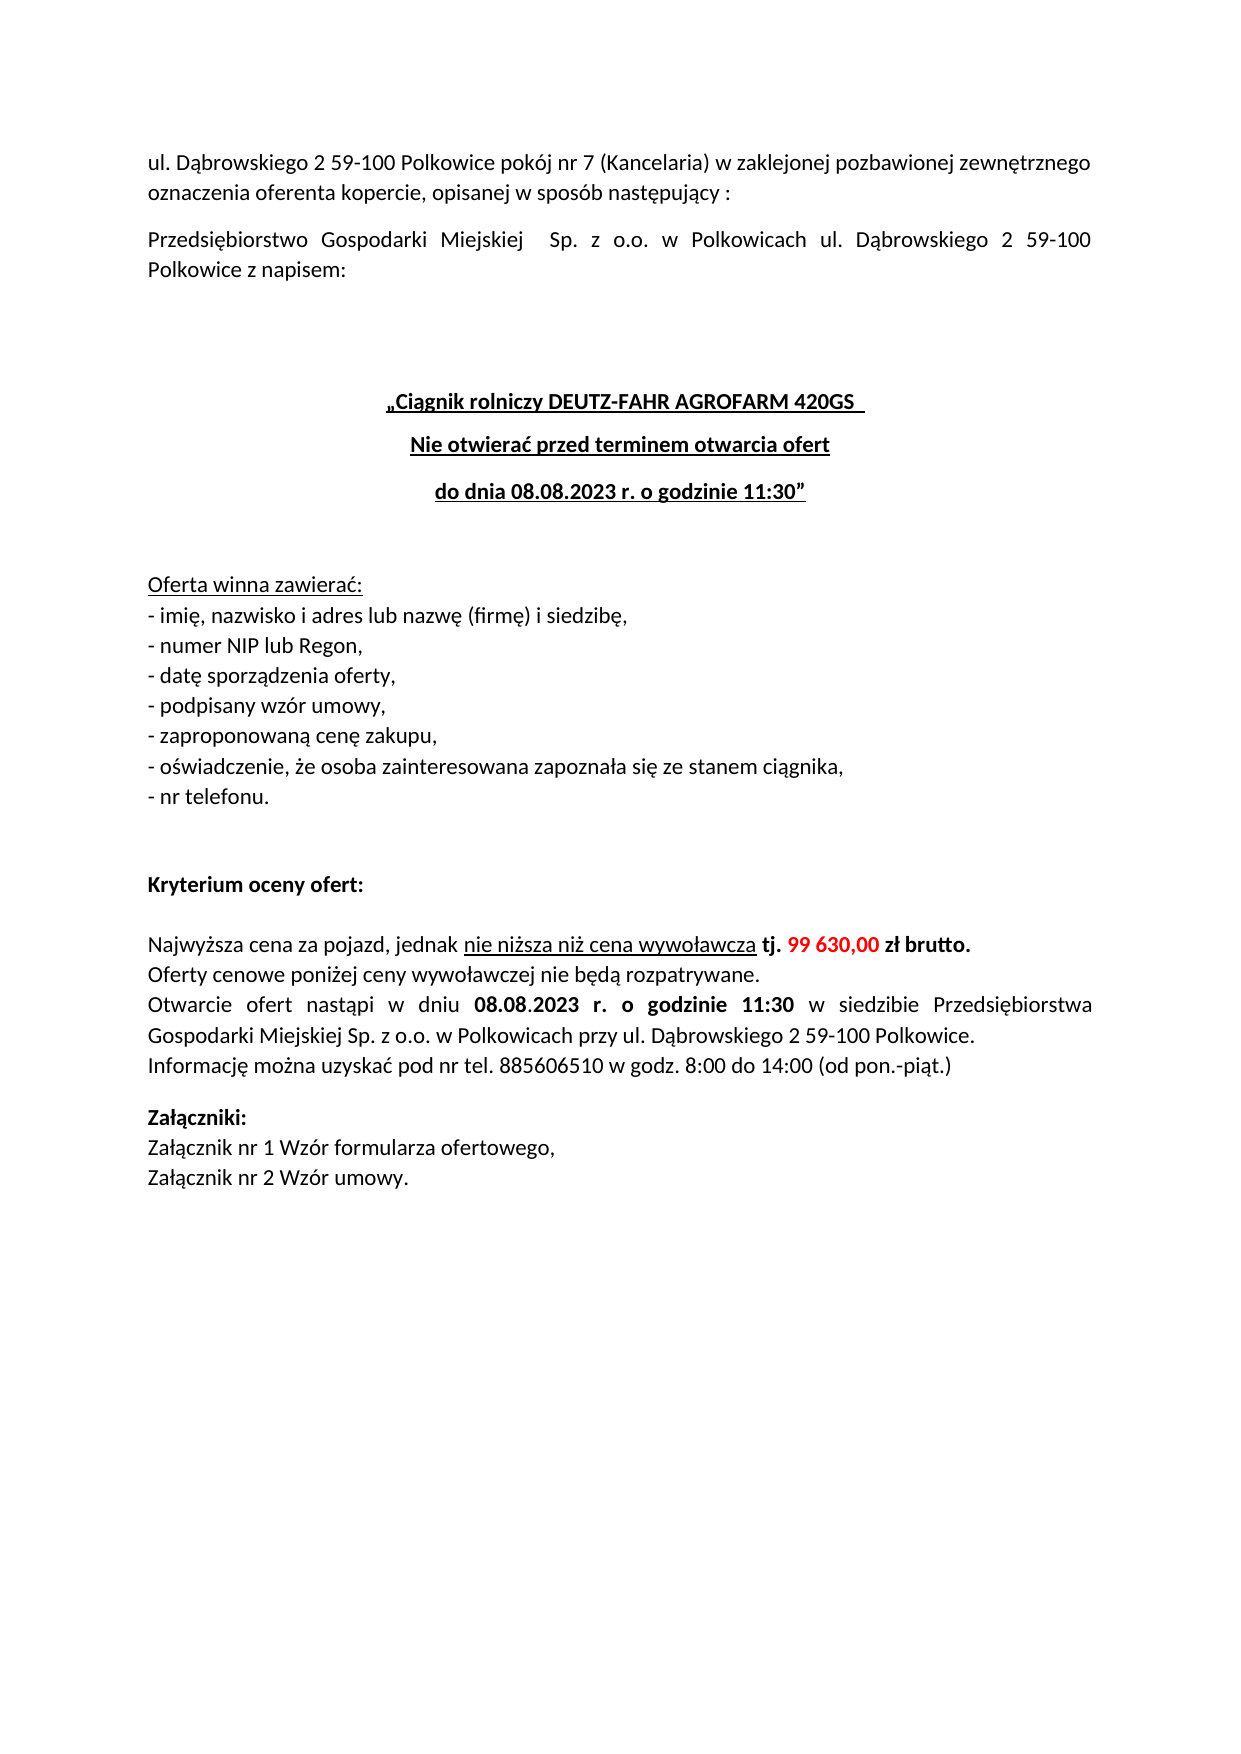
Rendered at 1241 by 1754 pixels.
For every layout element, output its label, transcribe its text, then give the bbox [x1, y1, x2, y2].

text - podpisany wzór umowy, [148, 691, 1093, 719]
text Załączniki: [148, 1103, 1093, 1131]
text - nr telefonu. [148, 782, 1093, 810]
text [148, 148, 1093, 206]
text - numer NIP lub Regon, [148, 631, 1093, 659]
text Informację można uzyskać pod nr tel. 885606510 w godz. 8:00 do 14:00 (od pon.-piąt.) [148, 1051, 1093, 1079]
text Kryterium oceny ofert: [148, 870, 1093, 898]
text do dnia 08.08.2023 r. o godzinie 11:30” [148, 477, 1093, 505]
text - datę sporządzenia oferty, [148, 661, 1093, 689]
text Otwarcie ofert nastąpi w dniu 08.08.2023 r. o godzinie 11:30 w siedzibie Przedsiębiorstwa Gospodarki Miejskiej Sp. z o.o. w Polkowicach przy ul. Dąbrowskiego 2 59-100 Polkowice. [148, 991, 1093, 1049]
text - imię, nazwisko i adres lub nazwę (firmę) i siedzibę, [148, 601, 1093, 629]
text - oświadczenie, że osoba zainteresowana zapoznała się ze stanem ciągnika, [148, 752, 1093, 780]
text Załącznik nr 1 Wzór formularza ofertowego, [148, 1133, 1093, 1161]
text Oferty cenowe poniżej ceny wywoławczej nie będą rozpatrywane. [148, 960, 1093, 988]
text Oferta winna zawierać: [148, 571, 1093, 598]
text „Ciągnik rolniczy DEUTZ-FAHR AGROFARM 420GS [148, 387, 1093, 415]
text Najwyższa cena za pojazd, jednak nie niższa niż cena wywoławcza tj. 99 630,00 zł brutto. [148, 930, 1093, 958]
text Załącznik nr 2 Wzór umowy. [148, 1163, 1093, 1192]
text - zaproponowaną cenę zakupu, [148, 722, 1093, 749]
text Nie otwierać przed terminem otwarcia ofert [148, 430, 1093, 458]
text Przedsiębiorstwo Gospodarki Miejskiej Sp. z o.o. w Polkowicach ul. Dąbrowskiego 2 59-100 Polkowice z napisem: [148, 225, 1093, 283]
